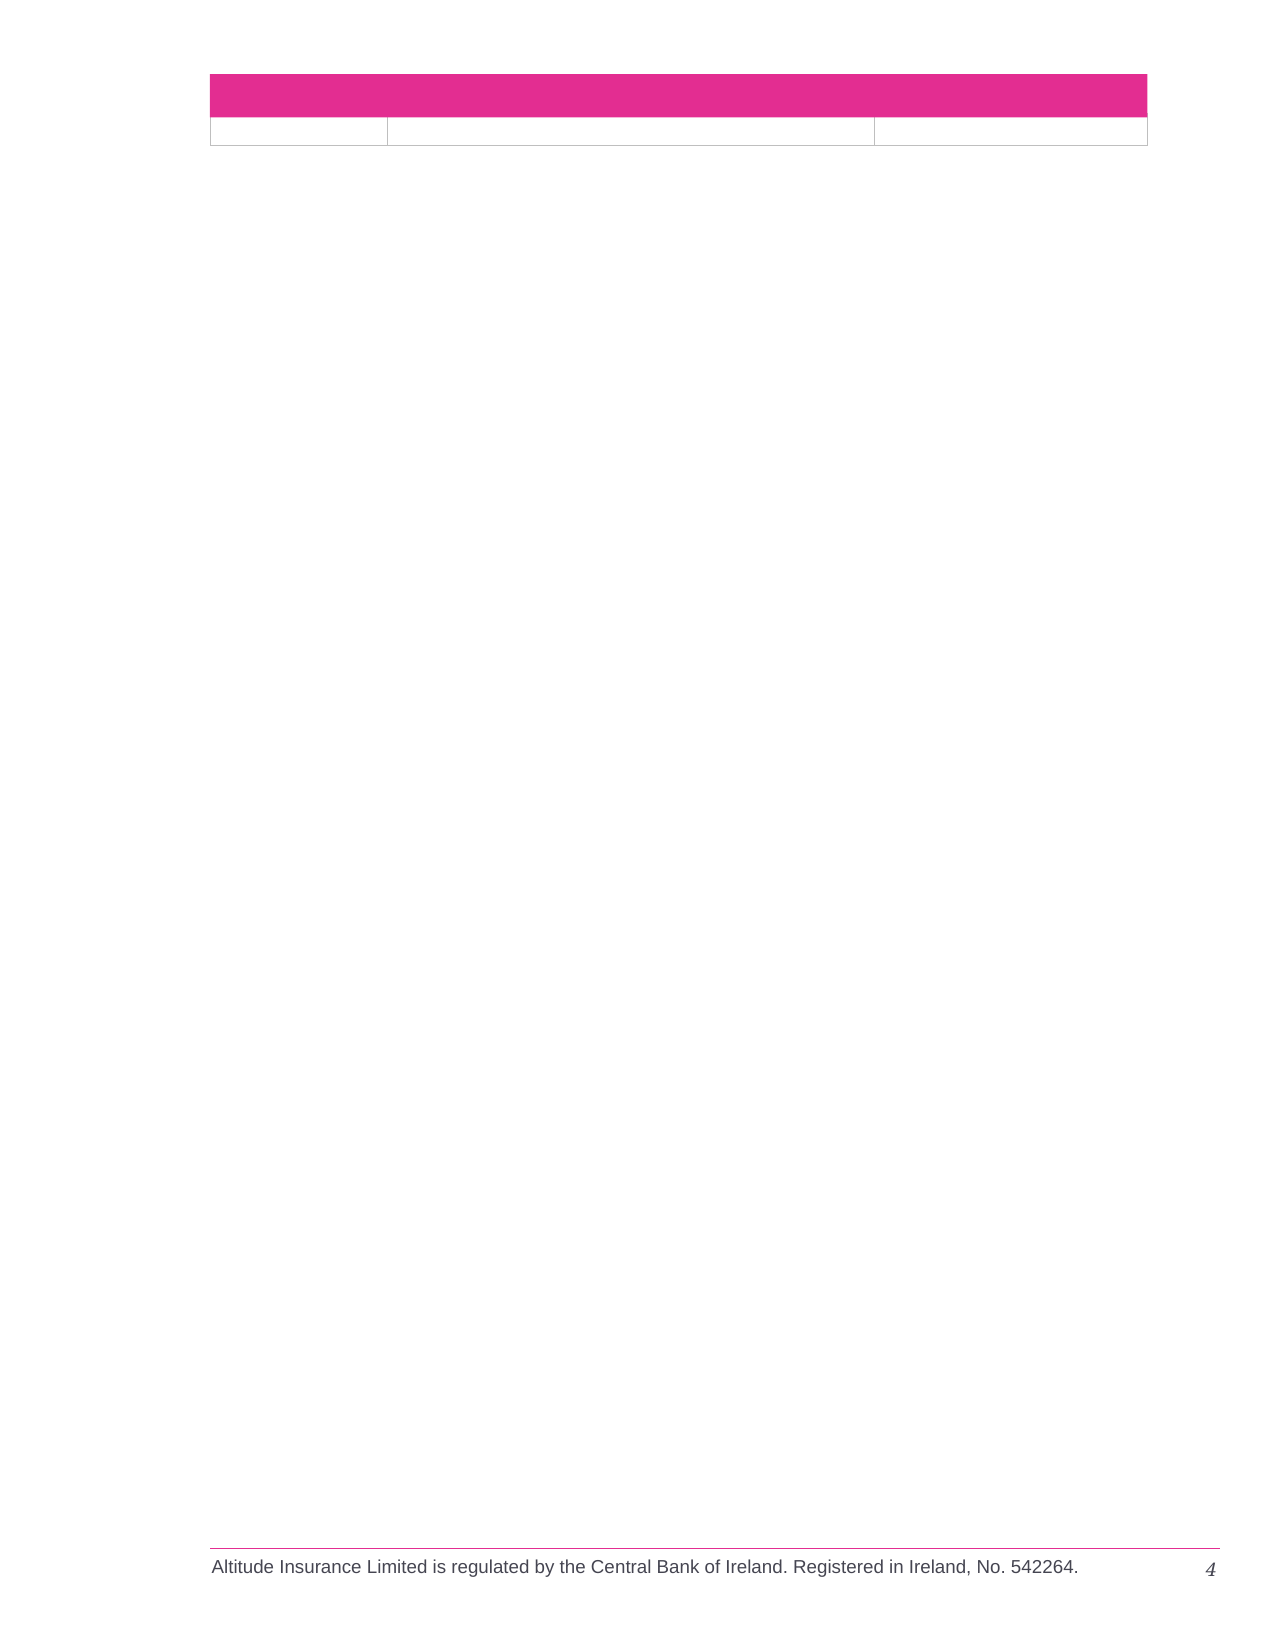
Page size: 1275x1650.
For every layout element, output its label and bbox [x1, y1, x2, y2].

table_cell [211, 118, 387, 145]
table_cell [388, 118, 874, 145]
table_cell [875, 118, 1147, 145]
